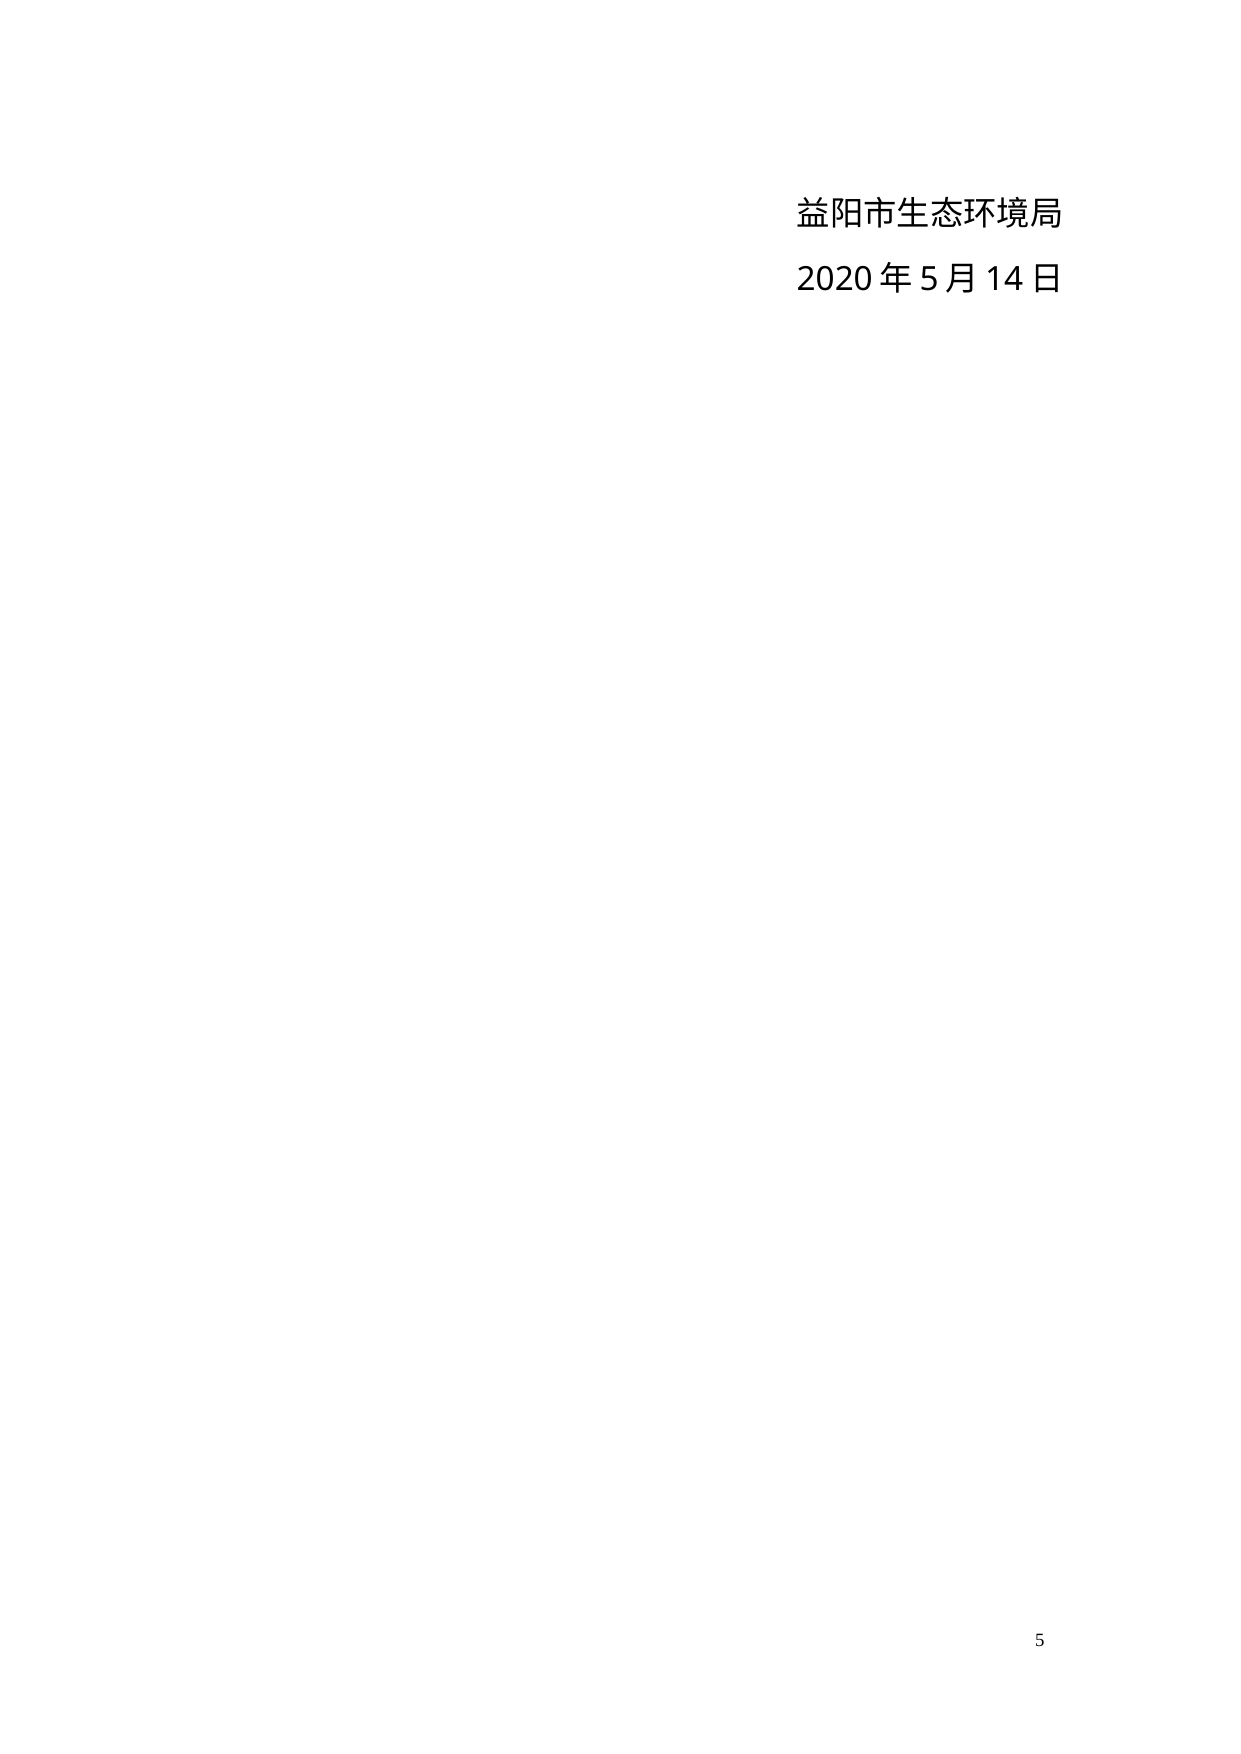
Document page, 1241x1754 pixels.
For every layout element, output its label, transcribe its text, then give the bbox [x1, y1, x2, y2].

text 2020年5月14日 [177, 243, 1063, 308]
text 益阳市生态环境局 [177, 178, 1063, 243]
